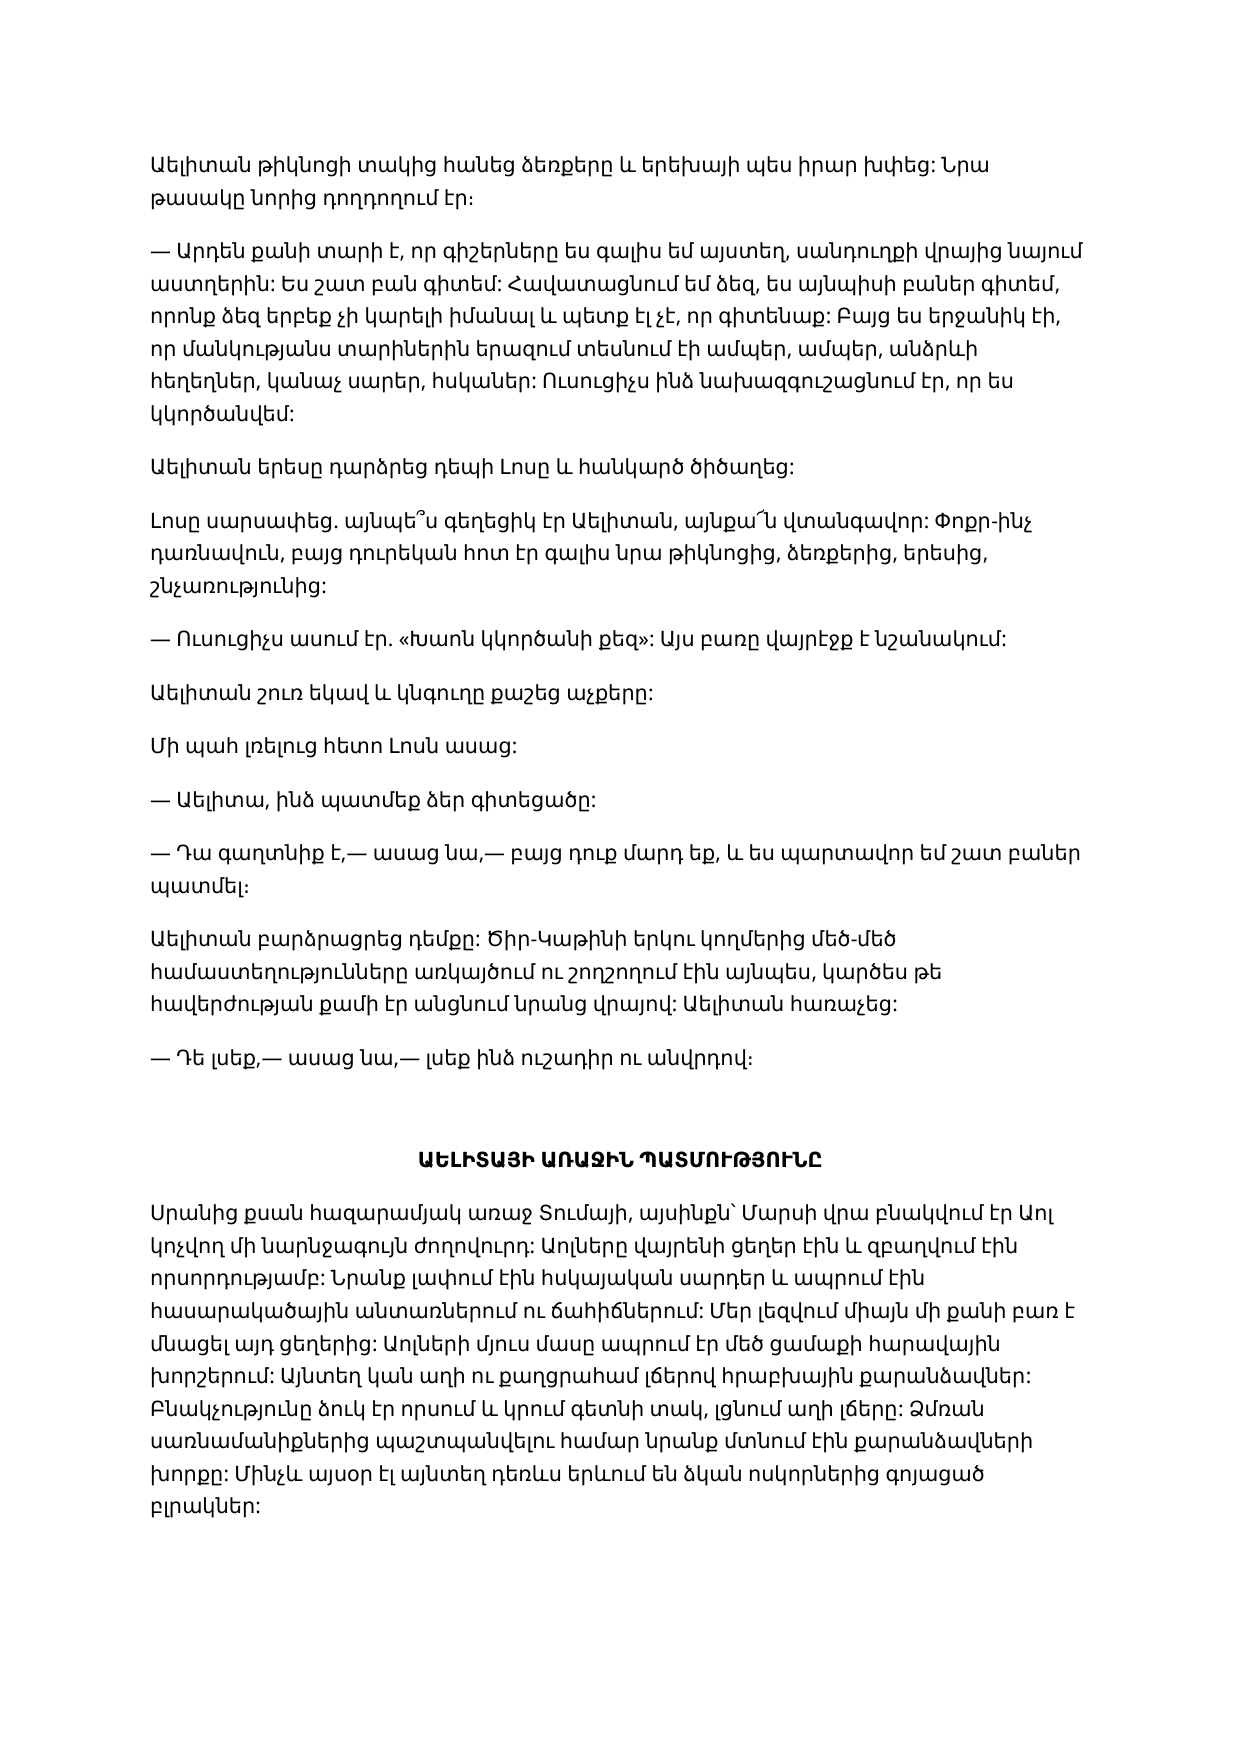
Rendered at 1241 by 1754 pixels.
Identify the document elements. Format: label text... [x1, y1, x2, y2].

text — Դա գաղտնիք է,— ասաց նա,— բայց դուք մարդ եք, և ես պարտավոր եմ շատ բաներ պատմել։ [150, 838, 1090, 899]
text ԱԵԼԻՏԱՅԻ ԱՌԱՋԻՆ ՊԱՏՄՈՒԹՅՈՒՆԸ [150, 1145, 1090, 1173]
text Աելիտան շուռ եկավ և կնգուղը քաշեց աչքերը: [150, 678, 1090, 706]
text Աելիտան երեսը դարձրեց դեպի Լոսը և հանկարծ ծիծաղեց: [150, 452, 1090, 481]
text Մի պահ լռելուց հետո Լոսն ասաց: [150, 731, 1090, 760]
text Սրանից քսան հազարամյակ առաջ Տումայի, այսինքն՝ Մարսի վրա բնակվում էր Աոլ կոչվող մի նարնջագույն ժողովուրդ: Աոլները վայրենի ցեղեր էին և զբաղվում էին որսորդությամբ: Նրանք լափում էին հսկայական սարդեր և ապրում էին հասարակածային անտառներում ու ճահիճներում: Մեր լեզվում միայն մի քանի բառ է մնացել այդ ցեղերից: Աոլների մյուս մասը ապրում էր մեծ ցամաքի հարավային խորշերում: Այնտեղ կան աղի ու քաղցրահամ լճերով հրաբխային քարանձավներ: Բնակչությունը ձուկ էր որսում և կրում գետնի տակ, լցնում աղի լճերը: Ձմռան սառնամանիքներից պաշտպանվելու համար նրանք մտնում էին քարանձավների խորքը: Մինչև այսօր էլ այնտեղ դեռևս երևում են ձկան ոսկորներից գոյացած բլրակներ: [150, 1198, 1090, 1520]
text Լոսը սարսափեց. այնպե՞ս գեղեցիկ էր Աելիտան, այնքա՜ն վտանգավոր: Փոքր-ինչ դառնավուն, բայց դուրեկան հոտ էր գալիս նրա թիկնոցից, ձեռքերից, երեսից, շնչառությունից: [150, 506, 1090, 599]
text — Ուսուցիչս ասում էր. «Խաոն կկործանի քեզ»: Այս բառը վայրէջք է նշանակում: [150, 624, 1090, 653]
text — Արդեն քանի տարի է, որ գիշերները ես գալիս եմ այստեղ, սանդուղքի վրայից նայում աստղերին: Ես շատ բան գիտեմ: Հավատացնում եմ ձեզ, ես այնպիսի բաներ գիտեմ, որոնք ձեզ երբեք չի կարելի իմանալ և պետք էլ չէ, որ գիտենաք: Բայց ես երջանիկ էի, որ մանկությանս տարիներին երազում տեսնում էի ամպեր, ամպեր, անձրևի հեղեղներ, կանաչ սարեր, հսկաներ: Ուսուցիչս ինձ նախազգուշացնում էր, որ ես կկործանվեմ: [150, 236, 1090, 427]
text — Դե լսեք,— ասաց նա,— լսեք ինձ ուշադիր ու անվրդով։ [150, 1043, 1090, 1071]
text — Աելիտա, ինձ պատմեք ձեր գիտեցածը: [150, 785, 1090, 813]
text Աելիտան բարձրացրեց դեմքը: Ծիր-Կաթինի երկու կողմերից մեծ-մեծ համաստեղությունները առկայծում ու շողշողում էին այնպես, կարծես թե հավերժության քամի էր անցնում նրանց վրայով: Աելիտան հառաչեց: [150, 924, 1090, 1018]
text Աելիտան թիկնոցի տակից հանեց ձեռքերը և երեխայի պես իրար խփեց: Նրա թասակը նորից դողդողում էր։ [150, 150, 1090, 211]
